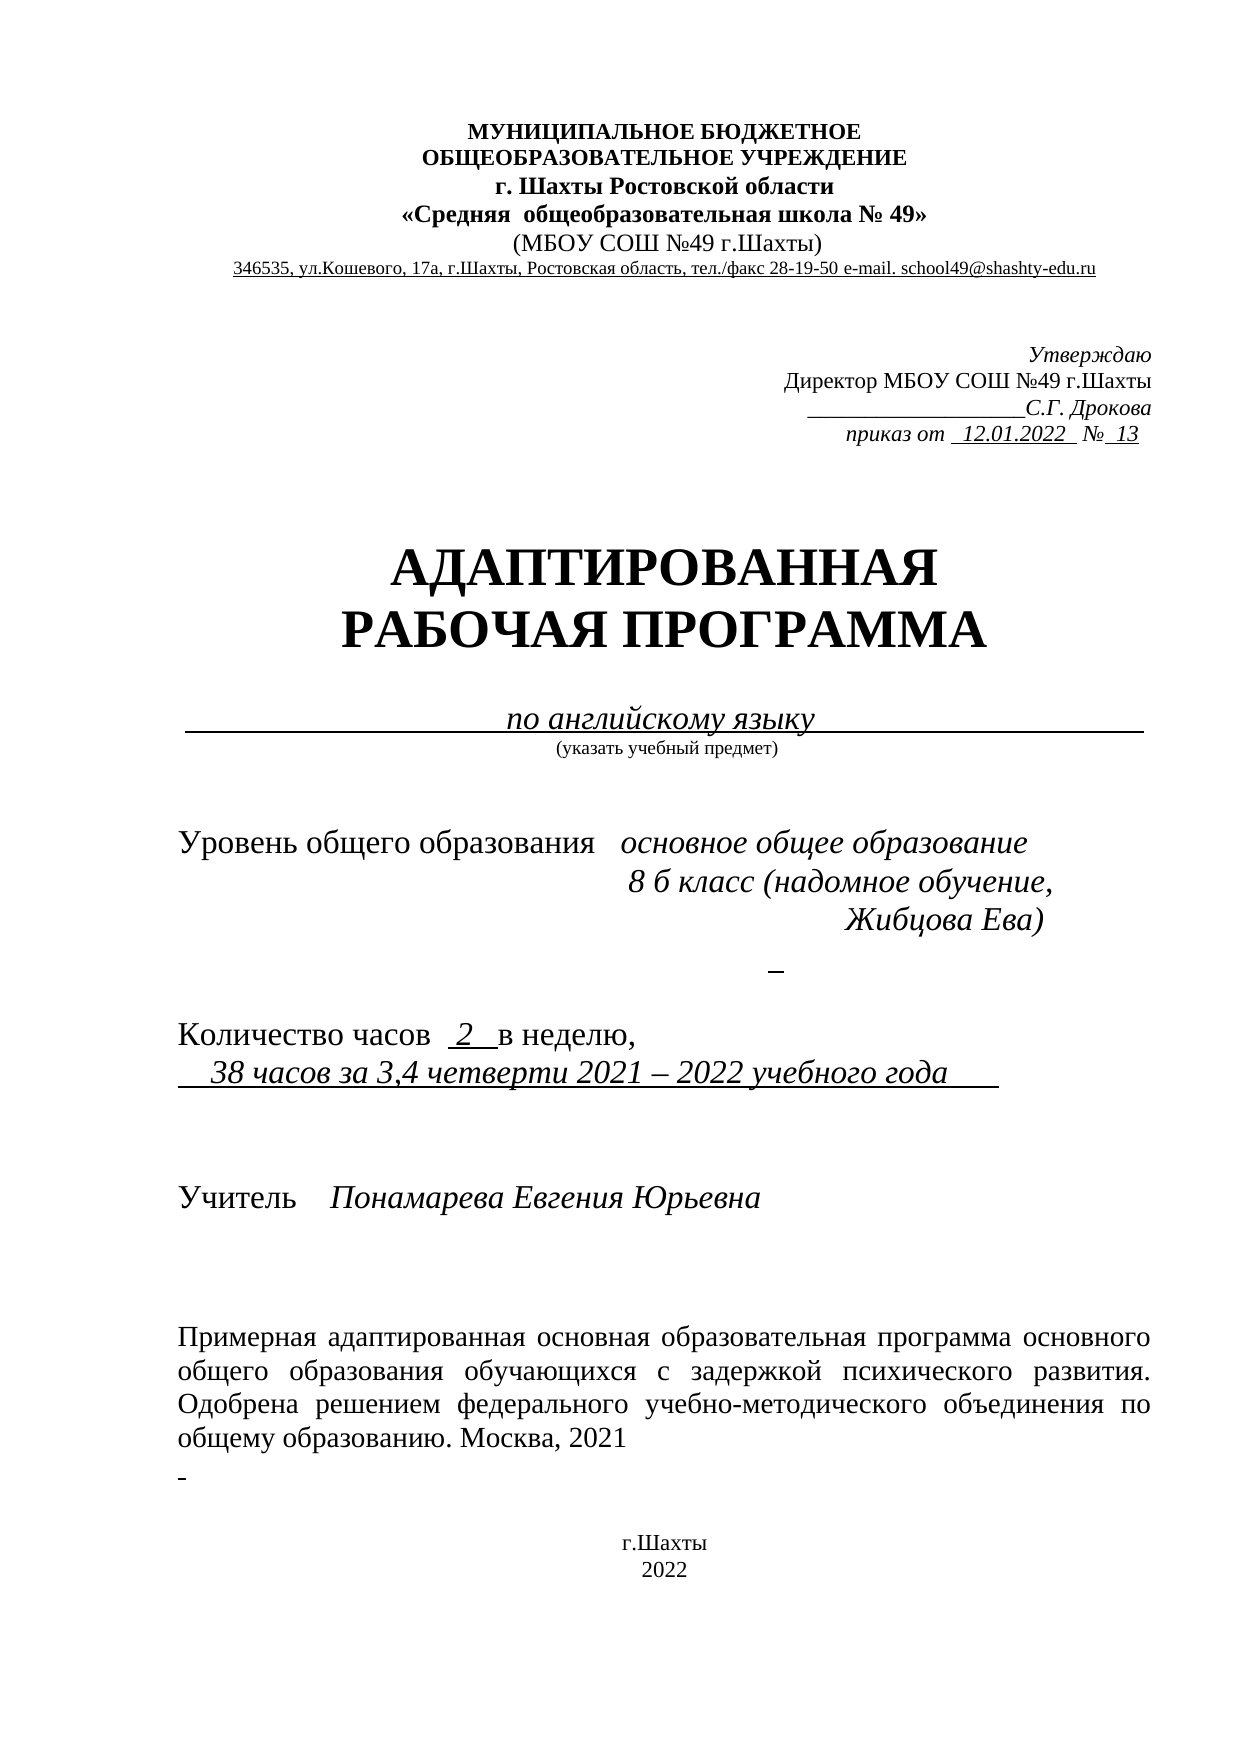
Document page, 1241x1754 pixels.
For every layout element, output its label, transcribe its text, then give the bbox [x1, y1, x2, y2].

text г.Шахты [177, 1529, 1152, 1556]
text ___________________С.Г. Дрокова [177, 394, 1152, 420]
text 346535, ул.Кошевого, 17а, г.Шахты, Ростовская область, тел./факс 28-19-50 e-mail. school49@shashty-edu.ru [177, 257, 1152, 279]
text Директор МБОУ СОШ №49 г.Шахты [177, 367, 1152, 394]
text Жибцова Ева) [546, 899, 1152, 976]
text АДАПТИРОВАННАЯ [177, 535, 1152, 597]
text МУНИЦИПАЛЬНОЕ БЮДЖЕТНОЕ [177, 118, 1152, 144]
text приказ от 12.01.2022 № 13 [177, 420, 1152, 446]
text Утверждаю [177, 341, 1152, 367]
text РАБОЧАЯ ПРОГРАММА [177, 597, 1152, 659]
text Уровень общего образования основное общее образование [177, 822, 1152, 861]
text ОБЩЕОБРАЗОВАТЕЛЬНОЕ УЧРЕЖДЕНИЕ [177, 144, 1152, 171]
text 2022 [177, 1556, 1152, 1582]
text Примерная адаптированная основная образовательная программа основного общего образования обучающихся с задержкой психического развития. Одобрена решением федерального учебно-методического объединения по общему образованию. Москва, 2021 [177, 1319, 1152, 1453]
text по английскому языку [177, 698, 1152, 736]
text 8 б класс (надомное обучение, [546, 861, 1152, 899]
text «Средняя общеобразовательная школа № 49» [177, 199, 1152, 228]
text Учитель Понамарева Евгения Юрьевна [177, 1177, 1152, 1215]
text Количество часов 2 в неделю, [177, 1014, 1152, 1052]
text г. Шахты Ростовской области [177, 171, 1152, 199]
text (указать учебный предмет) [177, 736, 1152, 774]
text (МБОУ СОШ №49 г.Шахты) [177, 228, 1152, 257]
text 38 часов за 3,4 четверти 2021 – 2022 учебного года [177, 1052, 1152, 1091]
